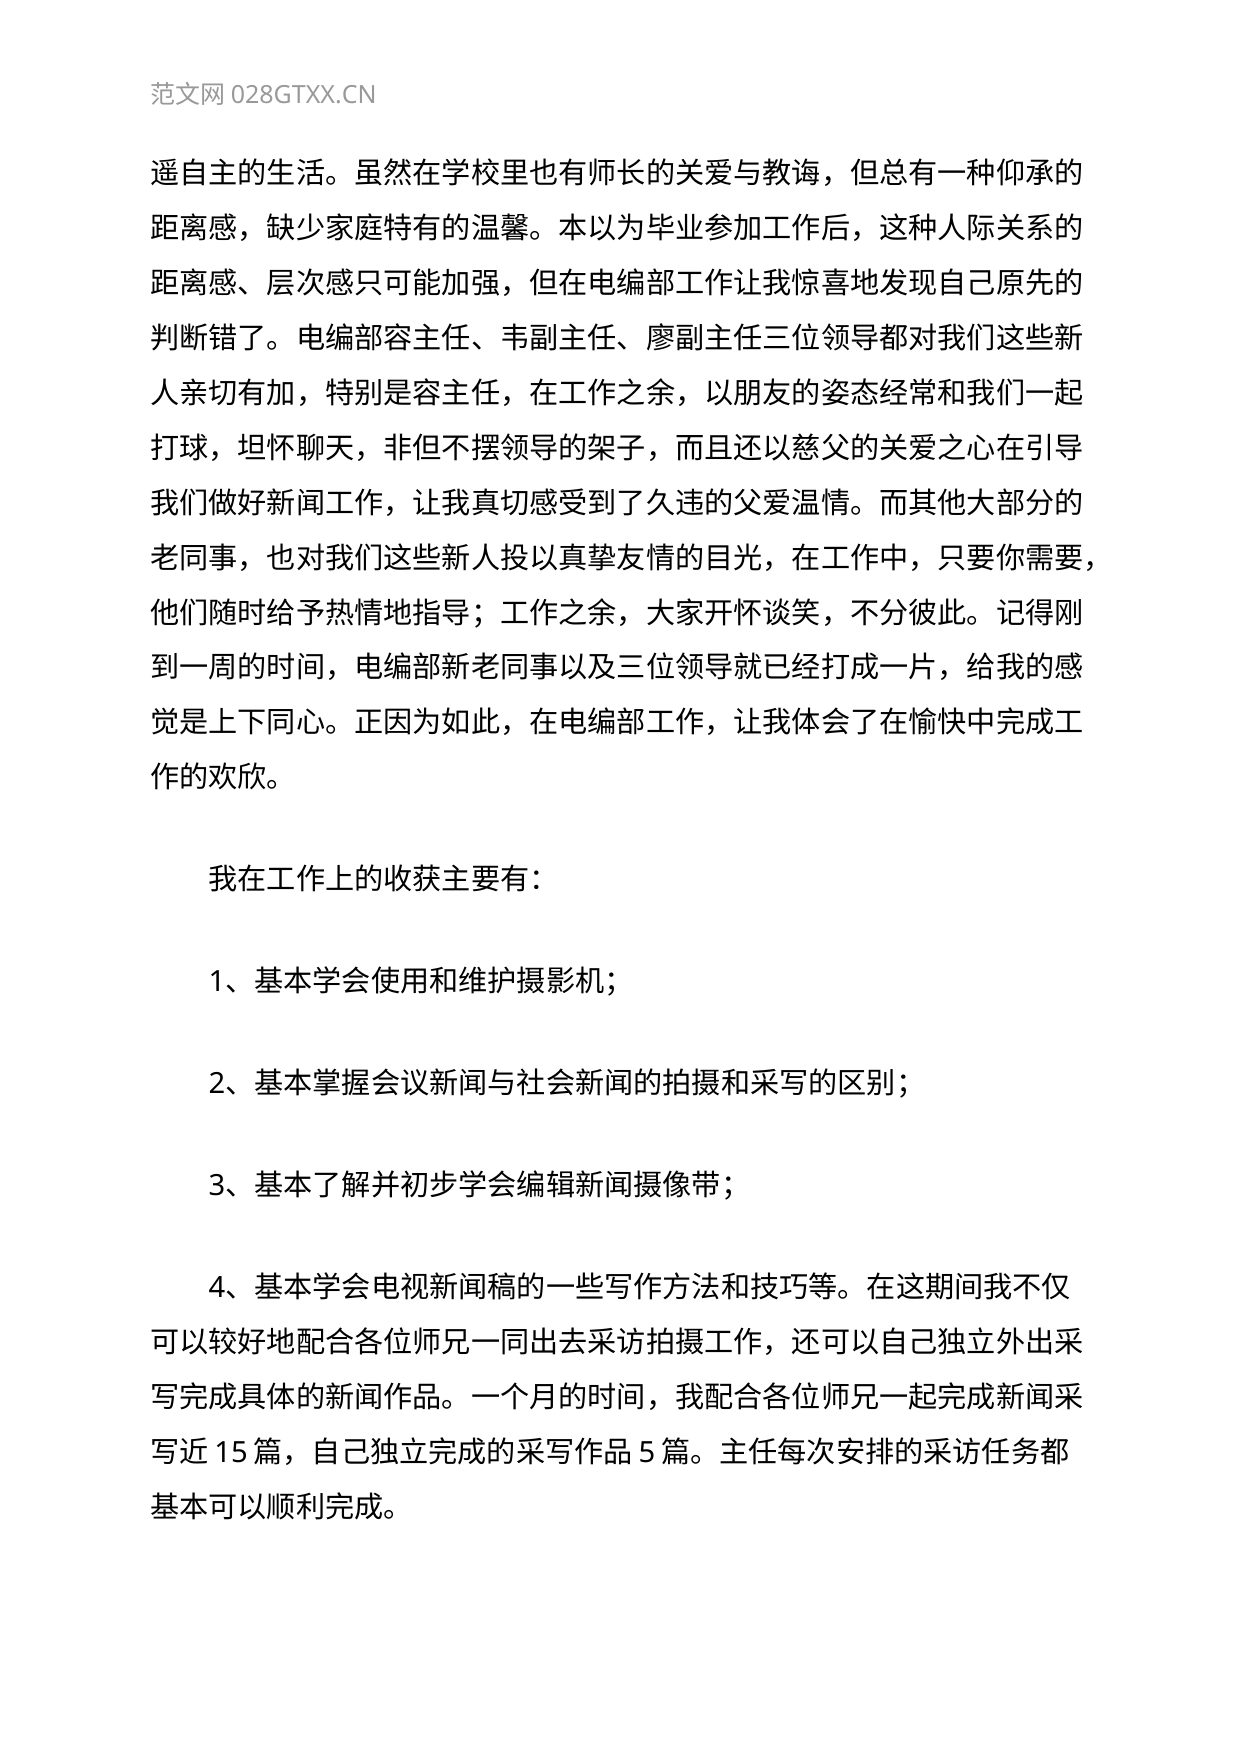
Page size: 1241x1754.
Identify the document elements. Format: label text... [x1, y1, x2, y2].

text 2、基本掌握会议新闻与社会新闻的拍摄和采写的区别； [150, 1059, 1090, 1102]
text 我在工作上的收获主要有： [150, 856, 1090, 898]
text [150, 150, 1090, 796]
text 4、基本学会电视新闻稿的一些写作方法和技巧等。在这期间我不仅可以较好地配合各位师兄一同出去采访拍摄工作，还可以自己独立外出采写完成具体的新闻作品。一个月的时间，我配合各位师兄一起完成新闻采写近15篇，自己独立完成的采写作品5篇。主任每次安排的采访任务都基本可以顺利完成。 [150, 1263, 1090, 1525]
text 3、基本了解并初步学会编辑新闻摄像带； [150, 1161, 1090, 1204]
text 1、基本学会使用和维护摄影机； [150, 957, 1090, 1000]
